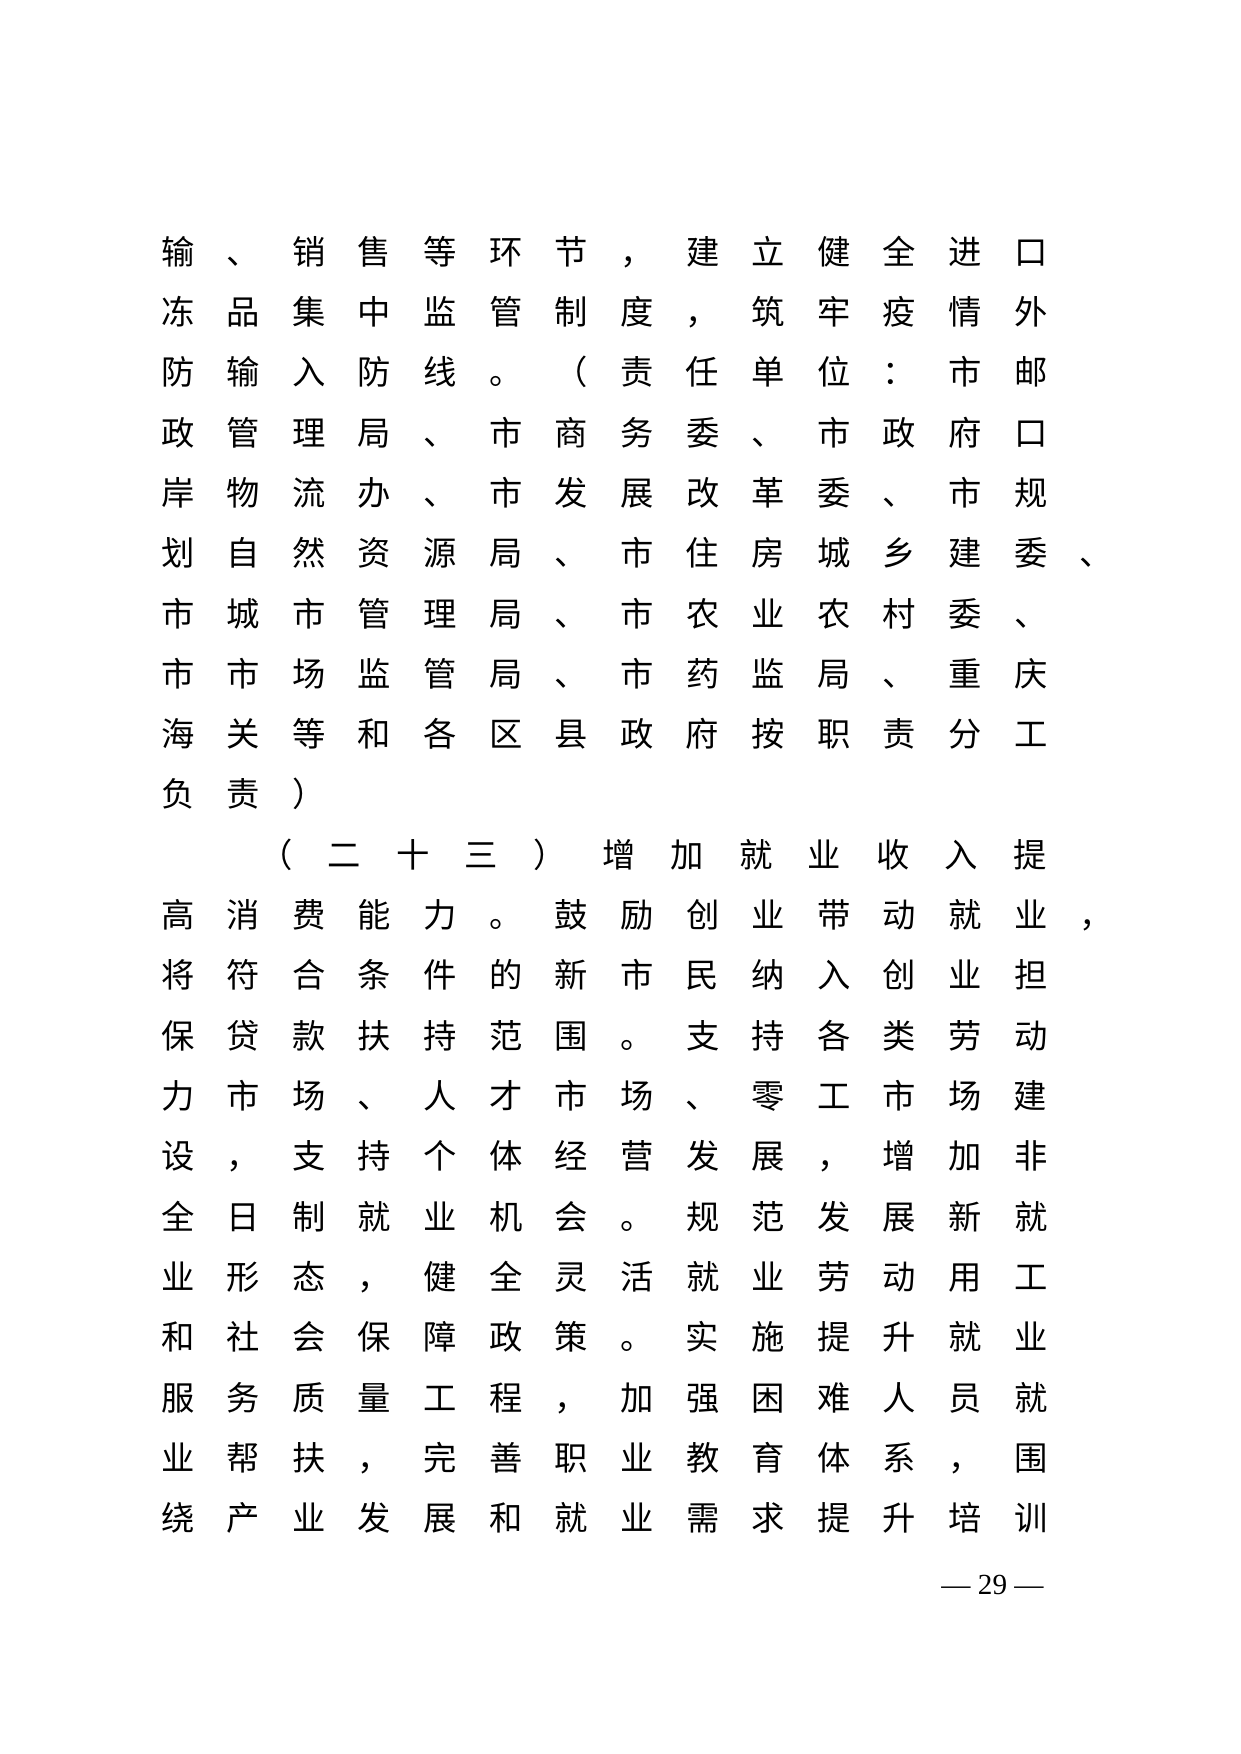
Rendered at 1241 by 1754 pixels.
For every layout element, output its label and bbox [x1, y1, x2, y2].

text [161, 219, 1079, 822]
text [161, 822, 1079, 1546]
